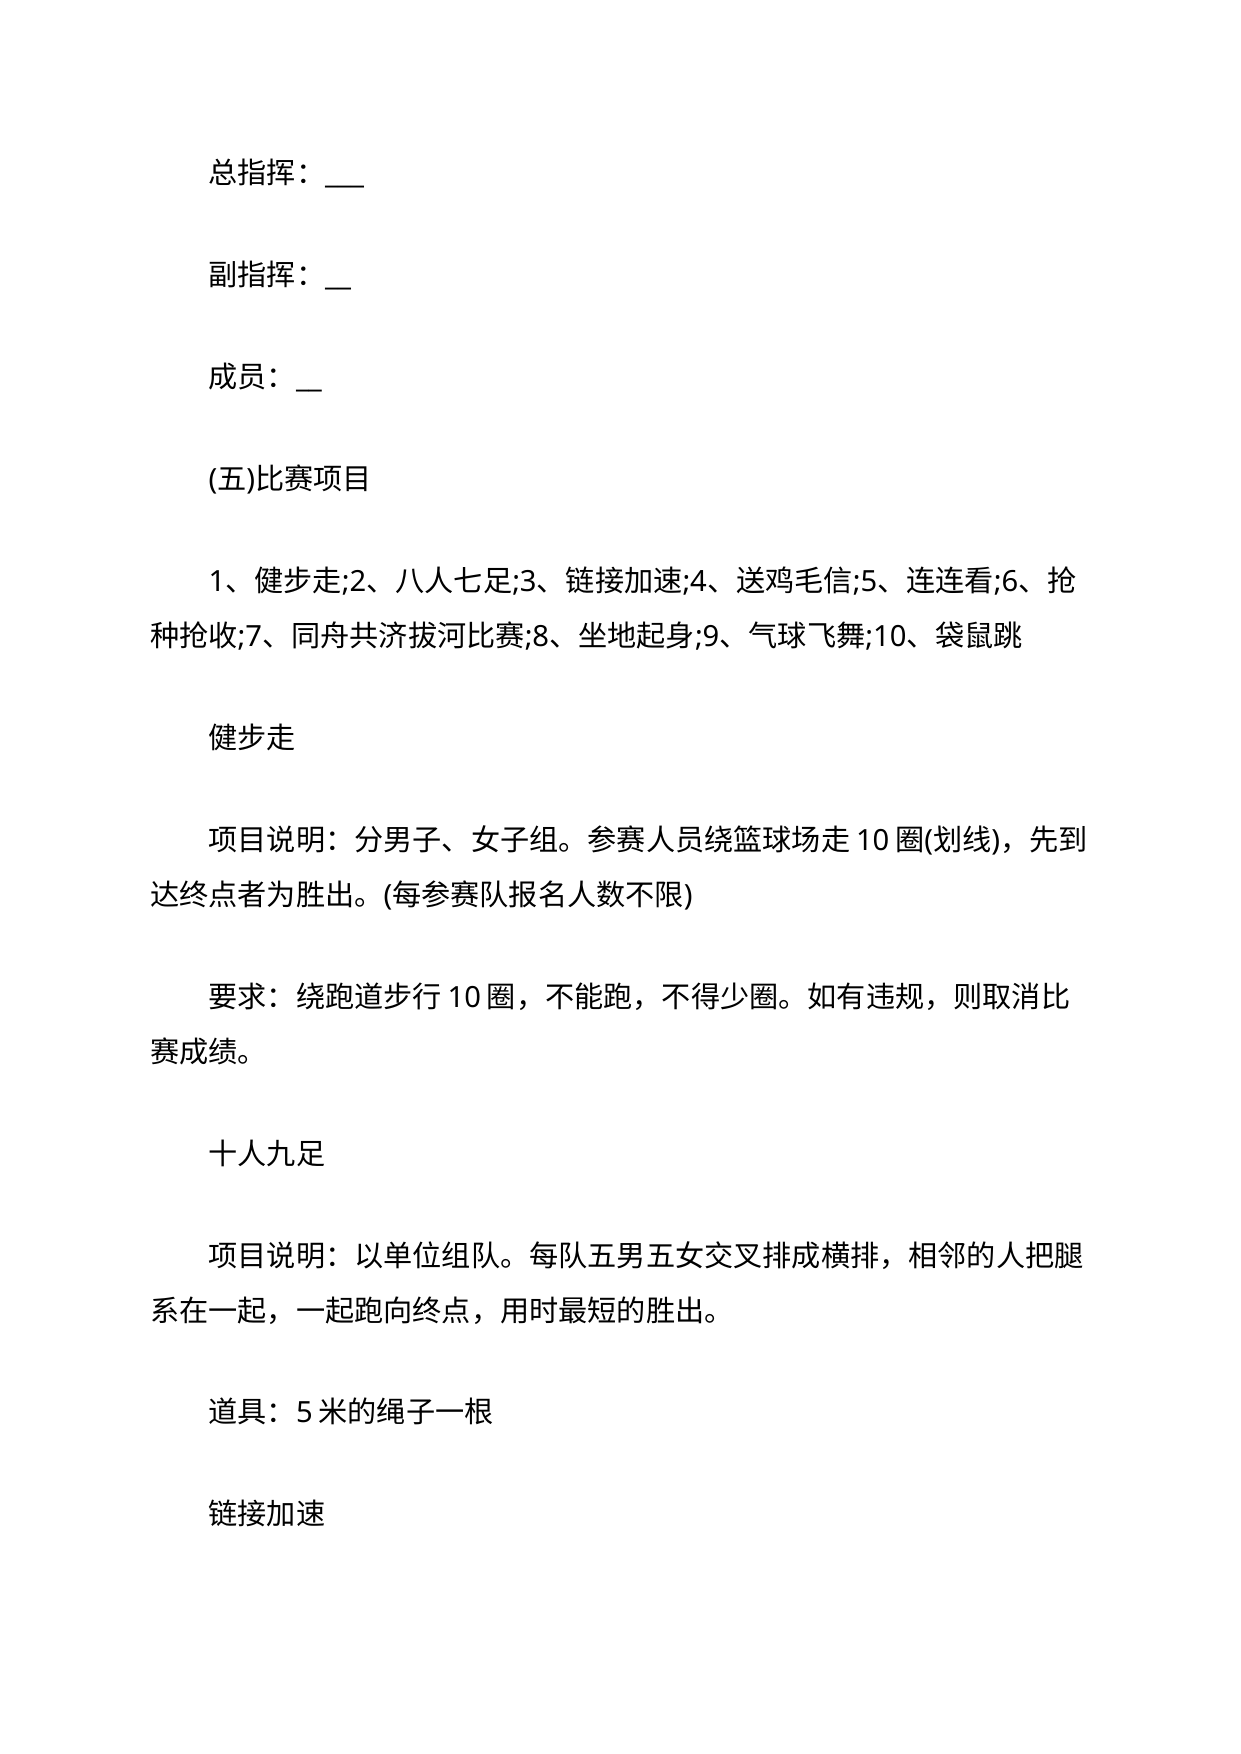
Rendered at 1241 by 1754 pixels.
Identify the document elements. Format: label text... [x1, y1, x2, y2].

text (五)比赛项目 [150, 456, 1090, 498]
text 1、健步走;2、八人七足;3、链接加速;4、送鸡毛信;5、连连看;6、抢种抢收;7、同舟共济拔河比赛;8、坐地起身;9、气球飞舞;10、袋鼠跳 [150, 558, 1090, 655]
text 副指挥：__ [150, 252, 1090, 294]
text 十人九足 [150, 1130, 1090, 1173]
text 项目说明：以单位组队。每队五男五女交叉排成横排，相邻的人把腿系在一起，一起跑向终点，用时最短的胜出。 [150, 1232, 1090, 1329]
text 健步走 [150, 715, 1090, 757]
text 总指挥：___ [150, 150, 1090, 192]
text 要求：绕跑道步行10圈，不能跑，不得少圈。如有违规，则取消比赛成绩。 [150, 974, 1090, 1071]
text 项目说明：分男子、女子组。参赛人员绕篮球场走10圈(划线)，先到达终点者为胜出。(每参赛队报名人数不限) [150, 817, 1090, 914]
text 链接加速 [150, 1491, 1090, 1533]
text 成员：__ [150, 354, 1090, 396]
text 道具：5米的绳子一根 [150, 1389, 1090, 1431]
